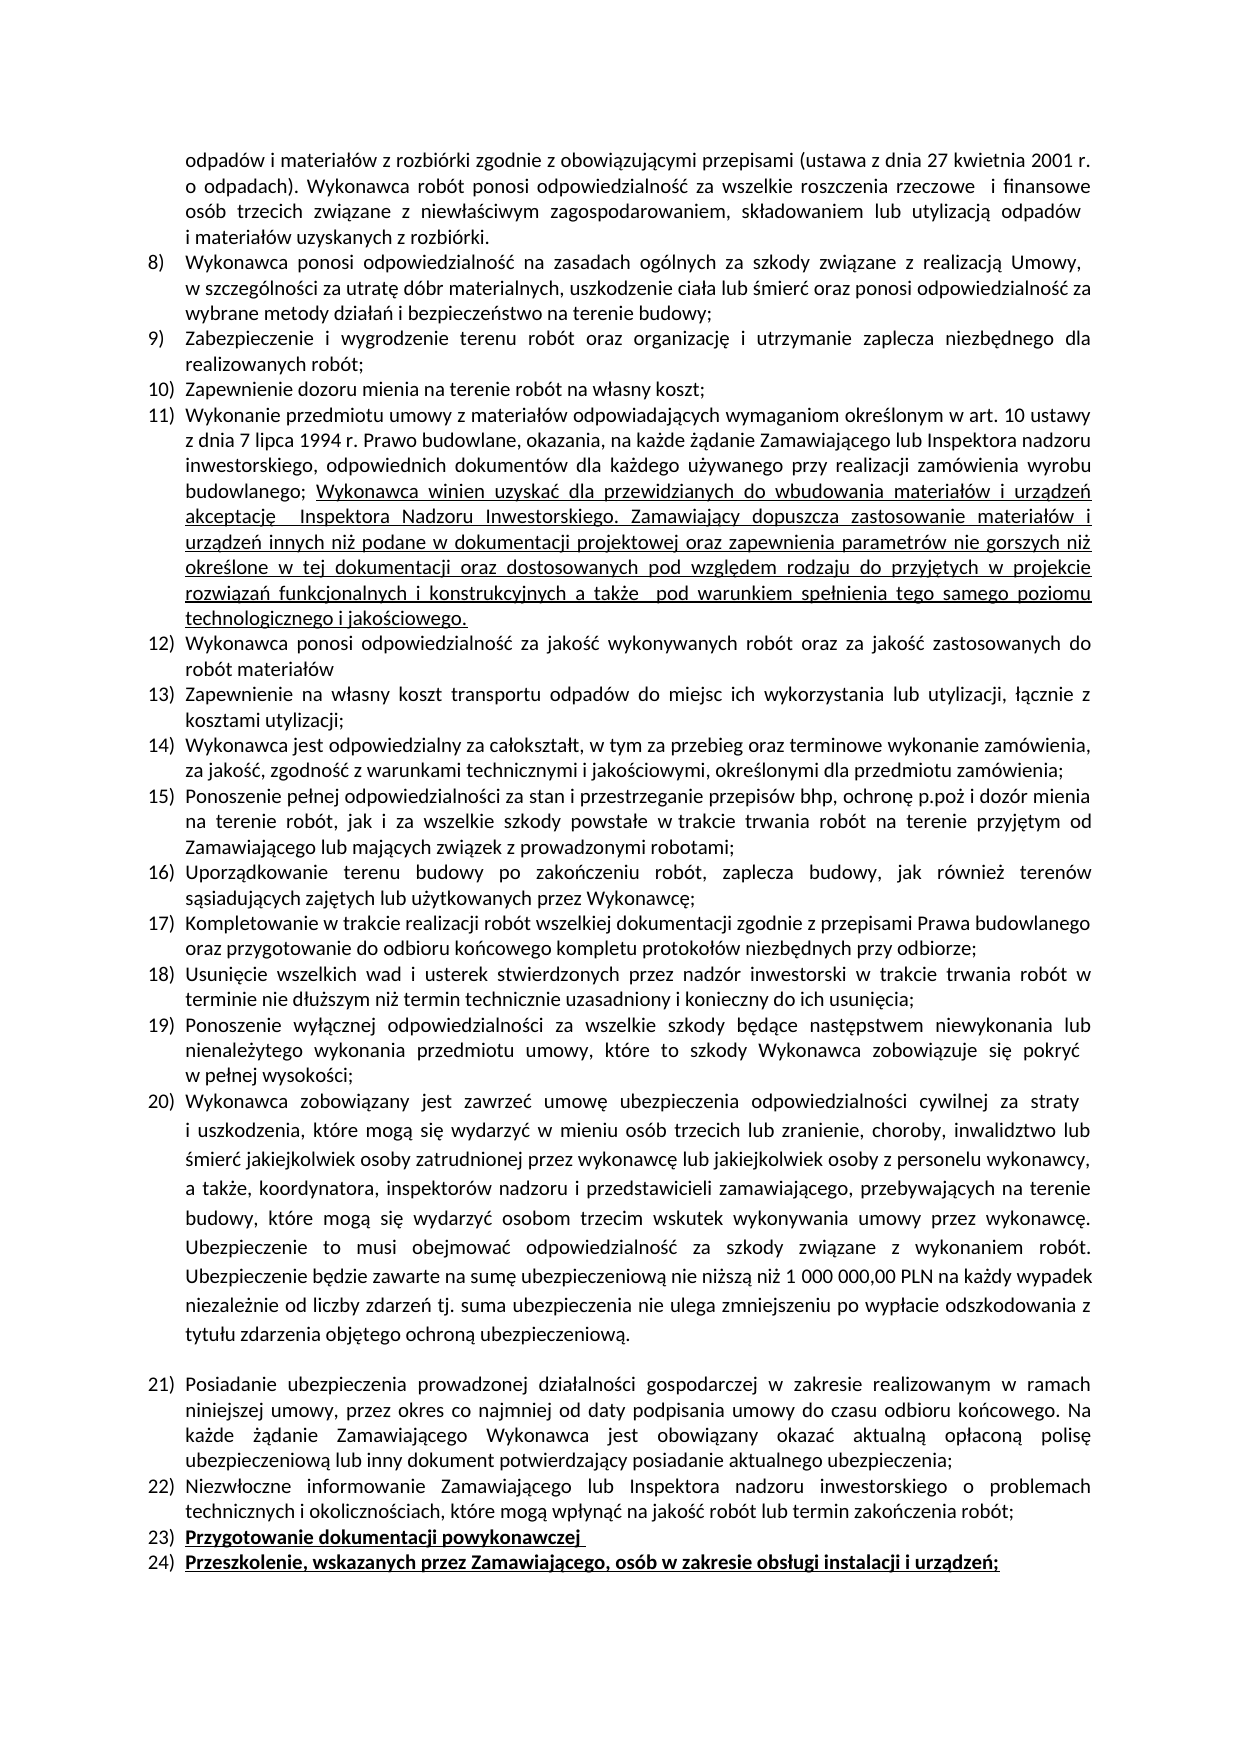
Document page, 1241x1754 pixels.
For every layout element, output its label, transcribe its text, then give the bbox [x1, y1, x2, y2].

list Posiadanie ubezpieczenia prowadzonej działalności gospodarczej w zakresie realizowanym w ramach niniejszej umowy, przez okres co najmniej od daty podpisania umowy do czasu odbioru końcowego. Na każde żądanie Zamawiającego Wykonawca jest obowiązany okazać aktualną opłaconą polisę ubezpieczeniową lub inny dokument potwierdzający posiadanie aktualnego ubezpieczenia; [148, 1371, 1093, 1473]
list Zapewnienie dozoru mienia na terenie robót na własny koszt; [148, 376, 1093, 402]
list Przygotowanie dokumentacji powykonawczej [148, 1524, 1093, 1549]
list Ponoszenie wyłącznej odpowiedzialności za wszelkie szkody będące następstwem niewykonania lub nienależytego wykonania przedmiotu umowy, które to szkody Wykonawca zobowiązuje się pokryć w pełnej wysokości; [148, 1012, 1093, 1088]
list Wykonawca ponosi odpowiedzialność na zasadach ogólnych za szkody związane z realizacją Umowy, w szczególności za utratę dóbr materialnych, uszkodzenie ciała lub śmierć oraz ponosi odpowiedzialność za wybrane metody działań i bezpieczeństwo na terenie budowy; [148, 249, 1093, 326]
list Zapewnienie na własny koszt transportu odpadów do miejsc ich wykorzystania lub utylizacji, łącznie z kosztami utylizacji; [148, 681, 1093, 732]
list Przeszkolenie, wskazanych przez Zamawiającego, osób w zakresie obsługi instalacji i urządzeń; [148, 1549, 1093, 1575]
list Kompletowanie w trakcie realizacji robót wszelkiej dokumentacji zgodnie z przepisami Prawa budowlanego oraz przygotowanie do odbioru końcowego kompletu protokołów niezbędnych przy odbiorze; [148, 910, 1093, 961]
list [148, 148, 1093, 249]
list Niezwłoczne informowanie Zamawiającego lub Inspektora nadzoru inwestorskiego o problemach technicznych i okolicznościach, które mogą wpłynąć na jakość robót lub termin zakończenia robót; [148, 1473, 1093, 1524]
list Wykonawca zobowiązany jest zawrzeć umowę ubezpieczenia odpowiedzialności cywilnej za straty i uszkodzenia, które mogą się wydarzyć w mieniu osób trzecich lub zranienie, choroby, inwalidztwo lub śmierć jakiejkolwiek osoby zatrudnionej przez wykonawcę lub jakiejkolwiek osoby z personelu wykonawcy, a także, koordynatora, inspektorów nadzoru i przedstawicieli zamawiającego, przebywających na terenie budowy, które mogą się wydarzyć osobom trzecim wskutek wykonywania umowy przez wykonawcę. Ubezpieczenie to musi obejmować odpowiedzialność za szkody związane z wykonaniem robót. Ubezpieczenie będzie zawarte na sumę ubezpieczeniową nie niższą niż 1 000 000,00 PLN na każdy wypadek niezależnie od liczby zdarzeń tj. suma ubezpieczenia nie ulega zmniejszeniu po wypłacie odszkodowania z tytułu zdarzenia objętego ochroną ubezpieczeniową. [148, 1088, 1093, 1347]
list Wykonawca jest odpowiedzialny za całokształt, w tym za przebieg oraz terminowe wykonanie zamówienia, za jakość, zgodność z warunkami technicznymi i jakościowymi, określonymi dla przedmiotu zamówienia; [148, 732, 1093, 783]
list Zabezpieczenie i wygrodzenie terenu robót oraz organizację i utrzymanie zaplecza niezbędnego dla realizowanych robót; [148, 326, 1093, 376]
list Wykonawca ponosi odpowiedzialność za jakość wykonywanych robót oraz za jakość zastosowanych do robót materiałów [148, 631, 1093, 681]
list Uporządkowanie terenu budowy po zakończeniu robót, zaplecza budowy, jak również terenów sąsiadujących zajętych lub użytkowanych przez Wykonawcę; [148, 859, 1093, 910]
list Wykonanie przedmiotu umowy z materiałów odpowiadających wymaganiom określonym w art. 10 ustawy z dnia 7 lipca 1994 r. Prawo budowlane, okazania, na każde żądanie Zamawiającego lub Inspektora nadzoru inwestorskiego, odpowiednich dokumentów dla każdego używanego przy realizacji zamówienia wyrobu budowlanego; Wykonawca winien uzyskać dla przewidzianych do wbudowania materiałów i urządzeń akceptację Inspektora Nadzoru Inwestorskiego. Zamawiający dopuszcza zastosowanie materiałów i urządzeń innych niż podane w dokumentacji projektowej oraz zapewnienia parametrów nie gorszych niż określone w tej dokumentacji oraz dostosowanych pod względem rodzaju do przyjętych w projekcie rozwiązań funkcjonalnych i konstrukcyjnych a także pod warunkiem spełnienia tego samego poziomu technologicznego i jakościowego. [148, 402, 1093, 631]
list Ponoszenie pełnej odpowiedzialności za stan i przestrzeganie przepisów bhp, ochronę p.poż i dozór mienia na terenie robót, jak i za wszelkie szkody powstałe w trakcie trwania robót na terenie przyjętym od Zamawiającego lub mających związek z prowadzonymi robotami; [148, 783, 1093, 859]
list Usunięcie wszelkich wad i usterek stwierdzonych przez nadzór inwestorski w trakcie trwania robót w terminie nie dłuższym niż termin technicznie uzasadniony i konieczny do ich usunięcia; [148, 961, 1093, 1012]
